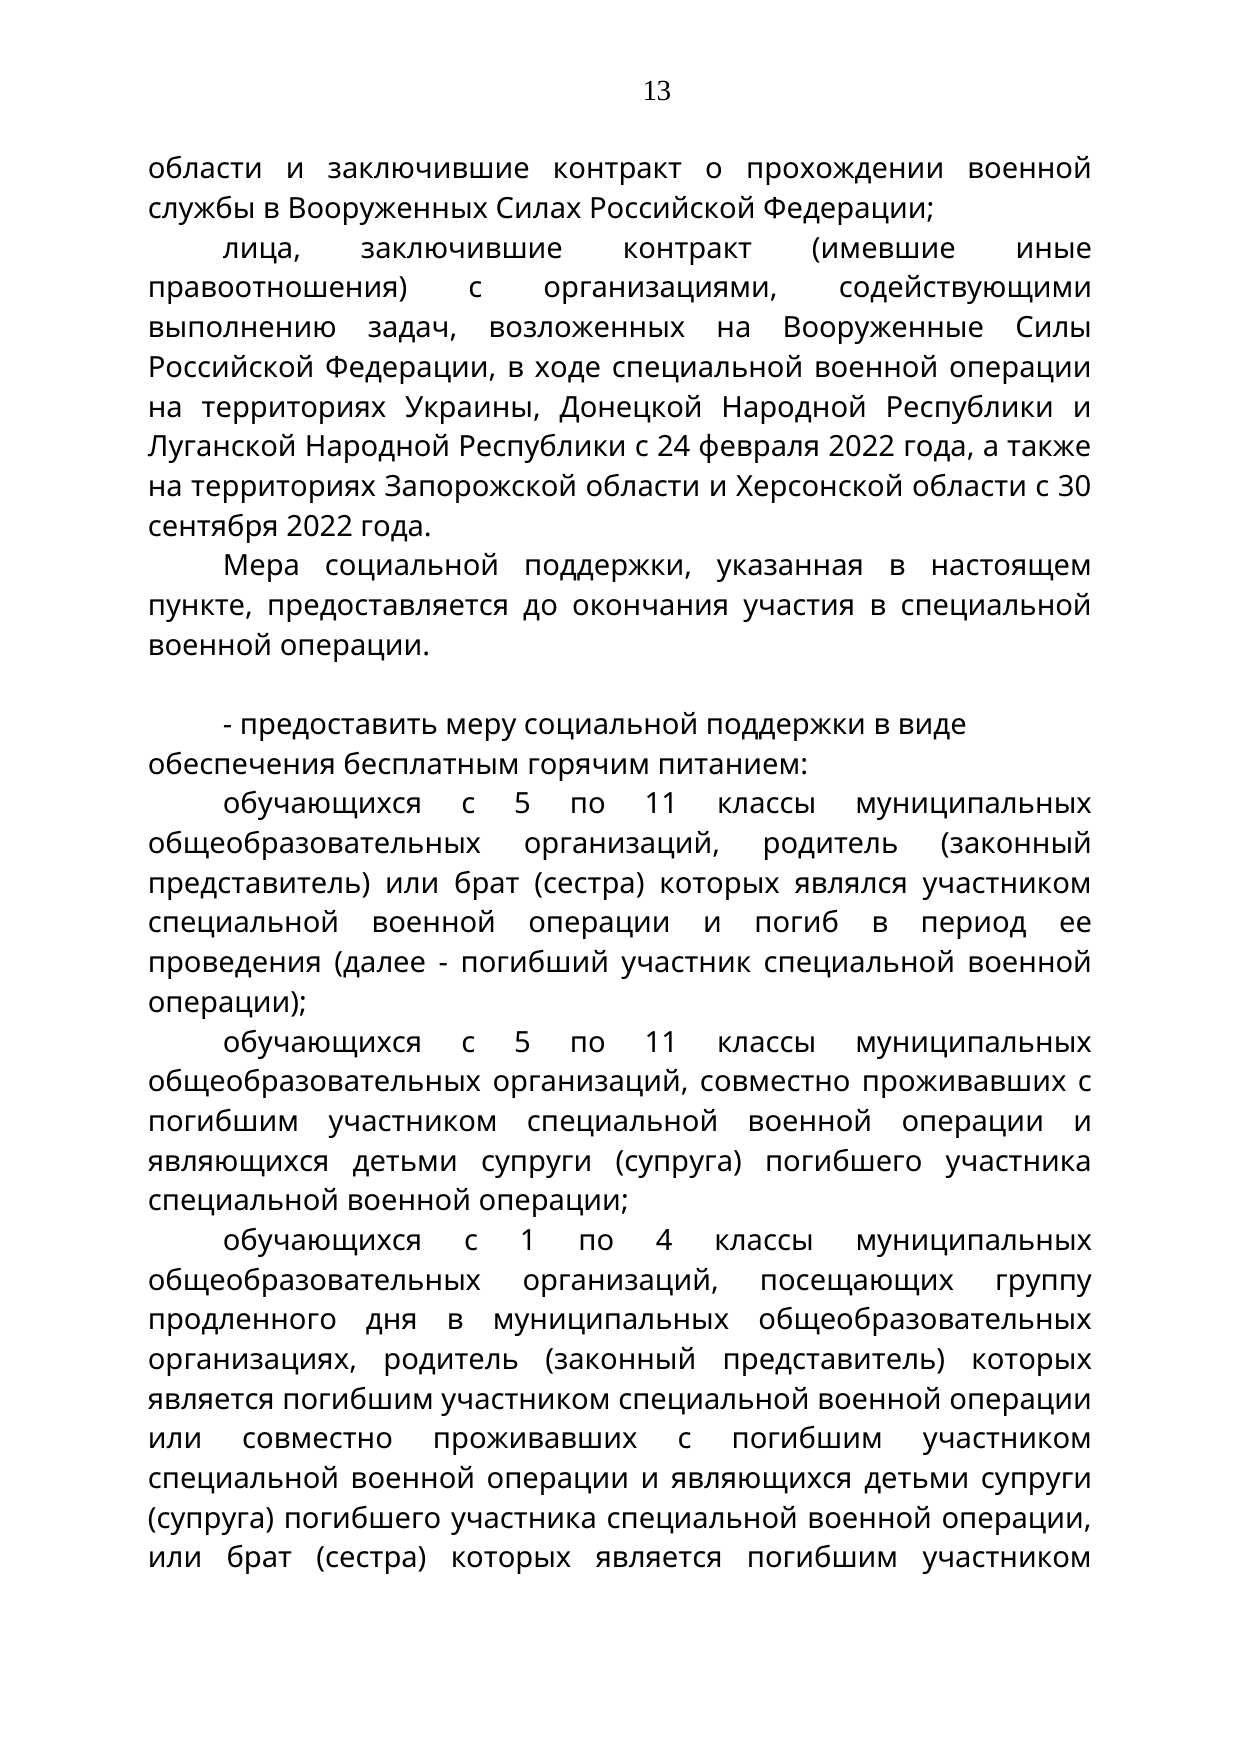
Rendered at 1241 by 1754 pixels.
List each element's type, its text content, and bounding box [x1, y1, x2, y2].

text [148, 1219, 1092, 1576]
text Мера социальной поддержки, указанная в настоящем пункте, предоставляется до окончания участия в специальной военной операции. [148, 544, 1092, 664]
text обучающихся с 5 по 11 классы муниципальных общеобразовательных организаций, совместно проживавших с погибшим участником специальной военной операции и являющихся детьми супруги (супруга) погибшего участника специальной военной операции; [148, 1021, 1092, 1219]
text лица, заключившие контракт (имевшие иные правоотношения) с организациями, содействующими выполнению задач, возложенных на Вооруженные Силы Российской Федерации, в ходе специальной военной операции на территориях Украины, Донецкой Народной Республики и Луганской Народной Республики с 24 февраля 2022 года, а также на территориях Запорожской области и Херсонской области с 30 сентября 2022 года. [148, 227, 1092, 544]
text - предоставить меру социальной поддержки в виде обеспечения бесплатным горячим питанием: [148, 703, 1092, 783]
text обучающихся с 5 по 11 классы муниципальных общеобразовательных организаций, родитель (законный представитель) или брат (сестра) которых являлся участником специальной военной операции и погиб в период ее проведения (далее - погибший участник специальной военной операции); [148, 783, 1092, 1021]
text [148, 148, 1092, 227]
